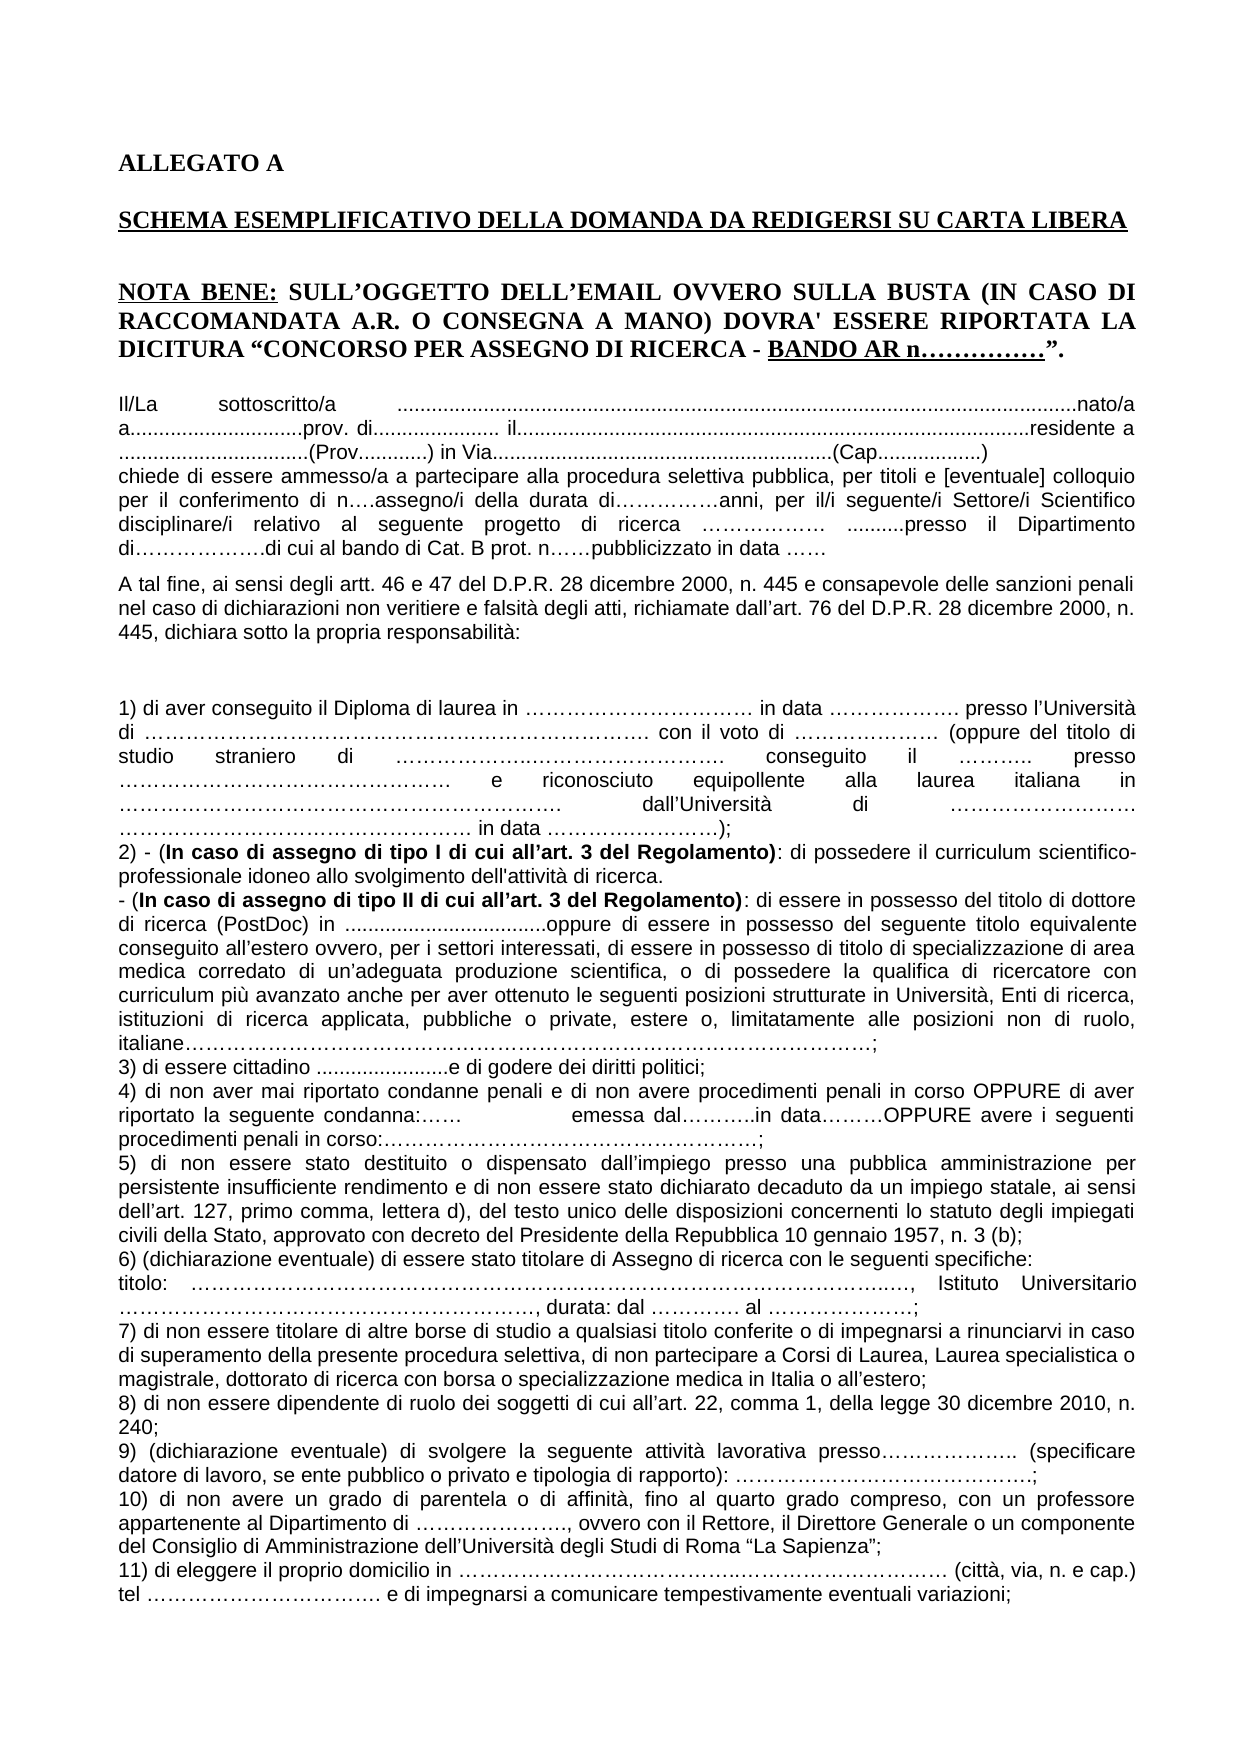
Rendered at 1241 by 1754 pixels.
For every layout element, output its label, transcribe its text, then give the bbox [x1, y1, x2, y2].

text 7) di non essere titolare di altre borse di studio a qualsiasi titolo conferite o di impegnarsi a rinunciarvi in caso di superamento della presente procedura selettiva, di non partecipare a Corsi di Laurea, Laurea specialistica o magistrale, dottorato di ricerca con borsa o specializzazione medica in Italia o all’estero; [118, 1319, 1137, 1391]
text 3) di essere cittadino .......................e di godere dei diritti politici; [118, 1055, 1137, 1079]
text A tal fine, ai sensi degli artt. 46 e 47 del D.P.R. 28 dicembre 2000, n. 445 e consapevole delle sanzioni penali nel caso di dichiarazioni non veritiere e falsità degli atti, richiamate dall’art. 76 del D.P.R. 28 dicembre 2000, n. 445, dichiara sotto la propria responsabilità: [118, 572, 1137, 643]
text 11) di eleggere il proprio domicilio in …………………………………..………………………… (città, via, n. e cap.) tel ……………………………. e di impegnarsi a comunicare tempestivamente eventuali variazioni; [118, 1558, 1137, 1606]
text 10) di non avere un grado di parentela o di affinità, fino al quarto grado compreso, con un professore appartenente al Dipartimento di …………………., ovvero con il Rettore, il Direttore Generale o un componente del Consiglio di Amministrazione dell’Università degli Studi di Roma “La Sapienza”; [118, 1486, 1137, 1558]
text SCHEMA ESEMPLIFICATIVO DELLA DOMANDA DA REDIGERSI SU CARTA LIBERA [118, 205, 1137, 234]
text 4) di non aver mai riportato condanne penali e di non avere procedimenti penali in corso OPPURE di aver riportato la seguente condanna:…… emessa dal………..in data………OPPURE avere i seguenti procedimenti penali in corso:………………………………………………; [118, 1079, 1137, 1151]
text Il/La sottoscritto/a ......................................................................................................................nato/a a..............................prov. di...................... il.........................................................................................residente a .................................(Prov............) in Via...........................................................(Cap..................) [118, 392, 1137, 464]
text 6) (dichiarazione eventuale) di essere stato titolare di Assegno di ricerca con le seguenti specifiche: [118, 1247, 1137, 1271]
text NOTA BENE: SULL’OGGETTO DELL’EMAIL OVVERO SULLA BUSTA (IN CASO DI RACCOMANDATA A.R. O CONSEGNA A MANO) DOVRA' ESSERE RIPORTATA LA DICITURA “CONCORSO PER ASSEGNO DI RICERCA - BANDO AR n……………”. [118, 277, 1137, 363]
text 2) - (In caso di assegno di tipo I di cui all’art. 3 del Regolamento): di possedere il curriculum scientifico-professionale idoneo allo svolgimento dell'attività di ricerca. [118, 839, 1137, 887]
text ALLEGATO A [118, 148, 1137, 176]
text titolo: ………………………………………………………………………………………..…, Istituto Universitario ……………………………………………………, durata: dal …………. al …………………; [118, 1271, 1137, 1319]
text - (In caso di assegno di tipo II di cui all’art. 3 del Regolamento): di essere in possesso del titolo di dottore di ricerca (PostDoc) in ...................................oppure di essere in possesso del seguente titolo equivalente conseguito all’estero ovvero, per i settori interessati, di essere in possesso di titolo di specializzazione di area medica corredato di un’adeguata produzione scientifica, o di possedere la qualifica di ricercatore con curriculum più avanzato anche per aver ottenuto le seguenti posizioni strutturate in Università, Enti di ricerca, istituzioni di ricerca applicata, pubbliche o private, estere o, limitatamente alle posizioni non di ruolo, italiane………………………………………………………………………………………; [118, 887, 1137, 1055]
text 1) di aver conseguito il Diploma di laurea in …………………………… in data ………………. presso l’Università di ………………………………………………………………. con il voto di ………………… (oppure del titolo di studio straniero di ………………..………………………. conseguito il ……….. presso ………………………………………… e riconosciuto equipollente alla laurea italiana in ………………………………………………………. dall’Università di ……………………… …………………………………………… in data ………….…………); [118, 696, 1137, 839]
text 9) (dichiarazione eventuale) di svolgere la seguente attività lavorativa presso……………….. (specificare datore di lavoro, se ente pubblico o privato e tipologia di rapporto): …………………………………….; [118, 1438, 1137, 1486]
text 5) di non essere stato destituito o dispensato dall’impiego presso una pubblica amministrazione per persistente insufficiente rendimento e di non essere stato dichiarato decaduto da un impiego statale, ai sensi dell’art. 127, primo comma, lettera d), del testo unico delle disposizioni concernenti lo statuto degli impiegati civili della Stato, approvato con decreto del Presidente della Repubblica 10 gennaio 1957, n. 3 (b); [118, 1151, 1137, 1247]
text 8) di non essere dipendente di ruolo dei soggetti di cui all’art. 22, comma 1, della legge 30 dicembre 2010, n. 240; [118, 1391, 1137, 1438]
text chiede di essere ammesso/a a partecipare alla procedura selettiva pubblica, per titoli e [eventuale] colloquio per il conferimento di n….assegno/i della durata di……………anni, per il/i seguente/i Settore/i Scientifico disciplinare/i relativo al seguente progetto di ricerca ……………… ..........presso il Dipartimento di……………….di cui al bando di Cat. B prot. n……pubblicizzato in data …… [118, 464, 1137, 560]
